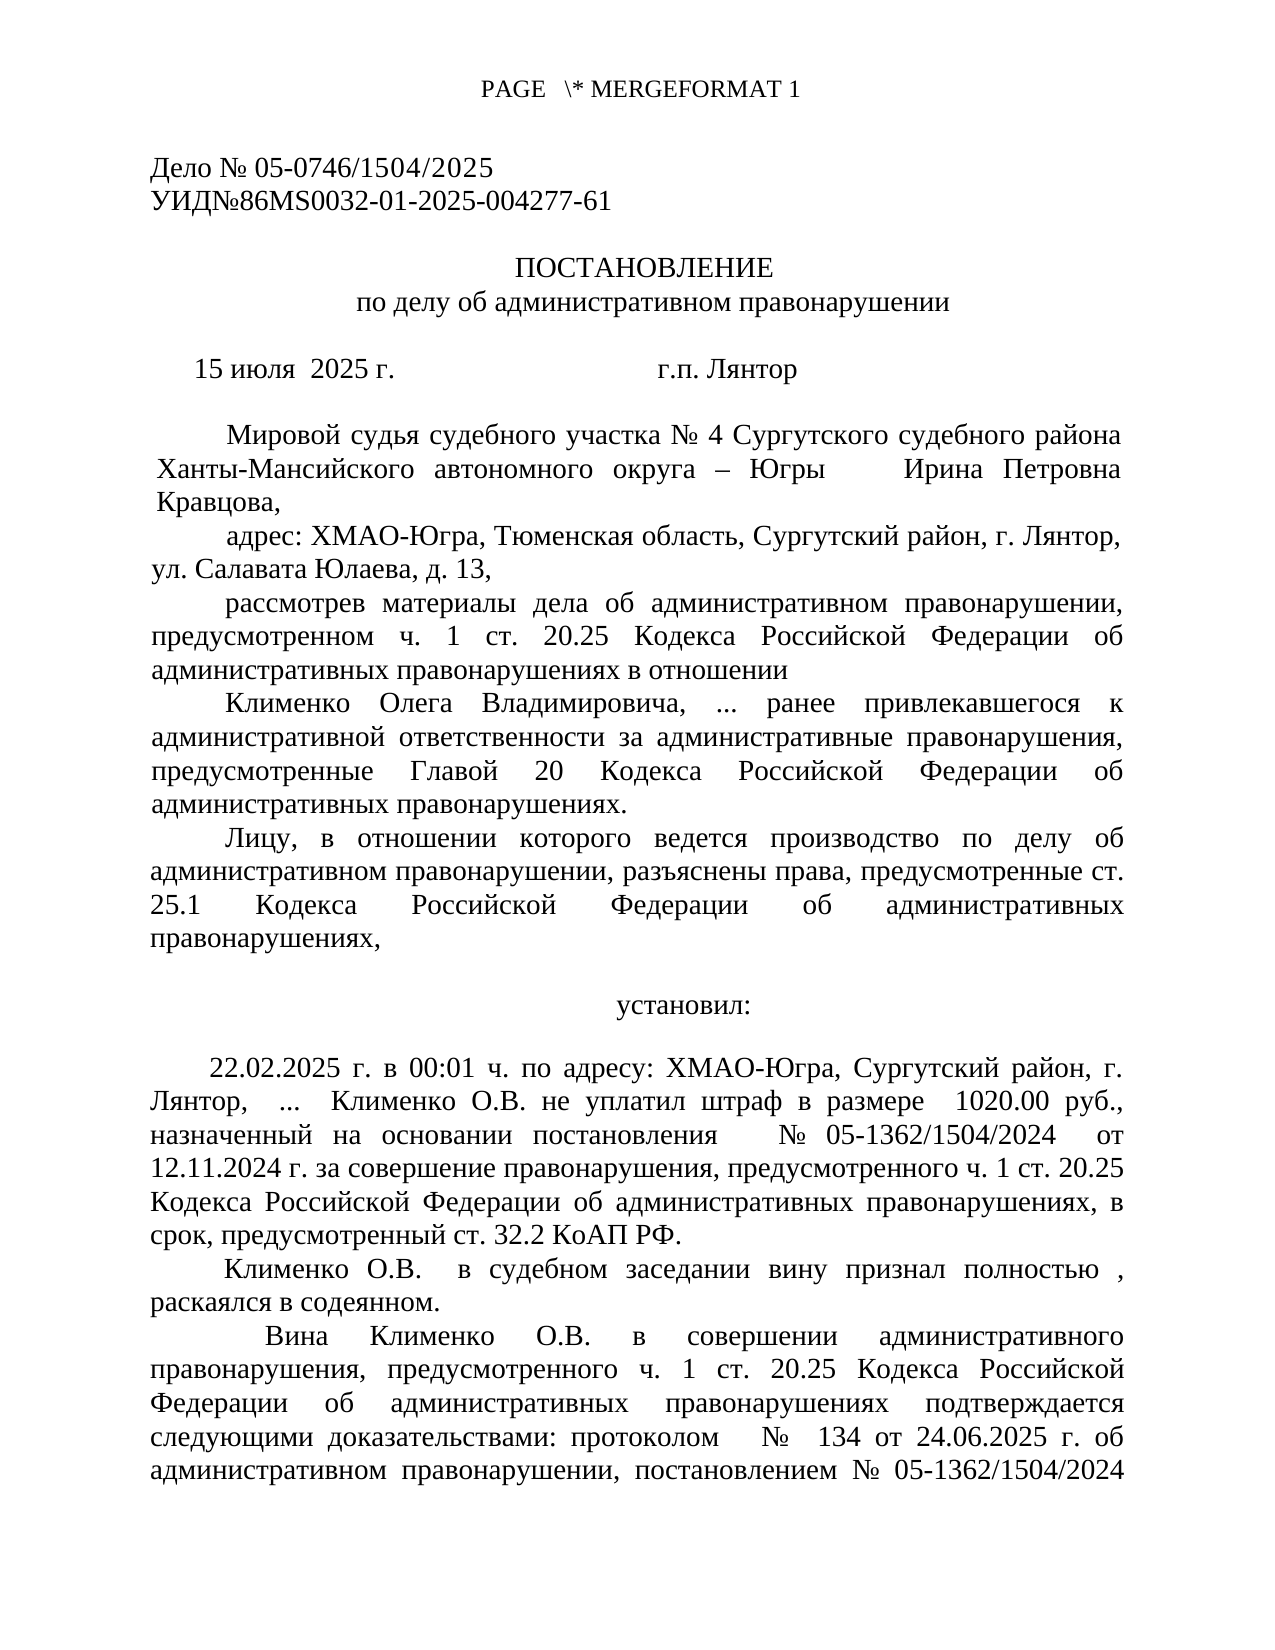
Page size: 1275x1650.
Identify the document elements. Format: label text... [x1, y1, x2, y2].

text Клименко Олега Владимировича, ... ранее привлекавшегося к административной ответственности за административные правонарушения, предусмотренные Главой 20 Кодекса Российской Федерации об административных правонарушениях. [151, 686, 1124, 820]
text установил: [150, 987, 1125, 1021]
text Дело № 05-0746/1504/2025 [150, 150, 1125, 183]
text ПОСТАНОВЛЕНИЕ по делу об административном правонарушении [150, 251, 1073, 351]
text 15 июля 2025 г. г.п. Лянтор [150, 351, 1073, 384]
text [150, 1318, 1125, 1486]
text УИД№86MS0032-01-2025-004277-61 [150, 183, 1125, 217]
text Клименко О.В. в судебном заседании вину признал полностью , раскаялся в содеянном. [150, 1251, 1125, 1318]
text Мировой судья судебного участка № 4 Сургутского судебного района Ханты-Мансийского автономного округа – Югры Ирина Петровна Кравцова, [156, 417, 1122, 518]
text рассмотрев материалы дела об административном правонарушении, предусмотренном ч. 1 ст. 20.25 Кодекса Российской Федерации об административных правонарушениях в отношении [151, 585, 1124, 686]
text 22.02.2025 г. в 00:01 ч. по адресу: ХМАО-Югра, Сургутский район, г. Лянтор, ... Клименко О.В. не уплатил штраф в размере 1020.00 руб., назначенный на основании постановления № 05-1362/1504/2024 от 12.11.2024 г. за совершение правонарушения, предусмотренного ч. 1 ст. 20.25 Кодекса Российской Федерации об административных правонарушениях, в срок, предусмотренный ст. 32.2 КоАП РФ. [150, 1050, 1125, 1251]
text Лицу, в отношении которого ведется производство по делу об административном правонарушении, разъяснены права, предусмотренные ст. 25.1 Кодекса Российской Федерации об административных правонарушениях, [150, 820, 1125, 954]
text адрес: ХМАО-Югра, Тюменская область, Сургутский район, г. Лянтор, ул. Салавата Юлаева, д. 13, [151, 518, 1122, 585]
